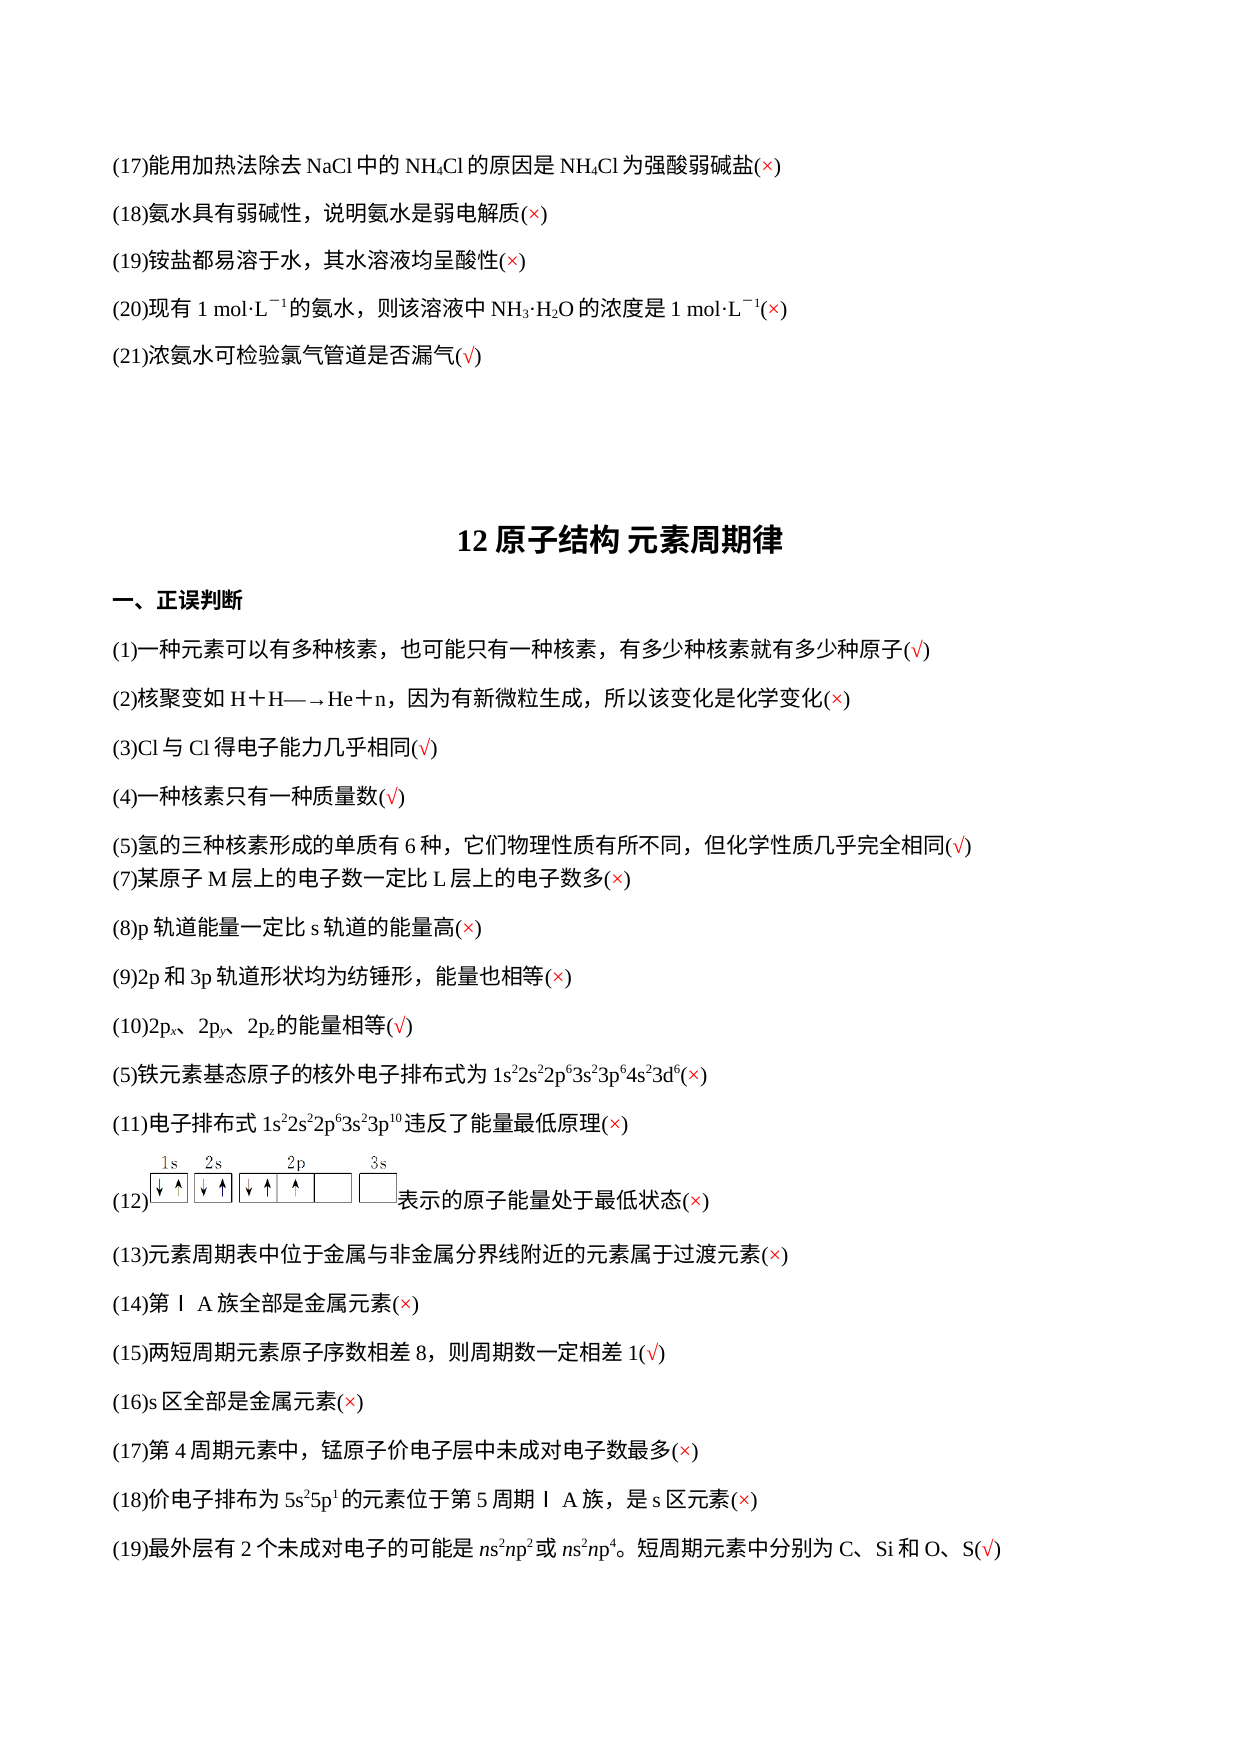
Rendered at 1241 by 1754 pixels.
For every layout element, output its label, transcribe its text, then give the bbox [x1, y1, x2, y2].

text (14)第ⅠA族全部是金属元素(×) [112, 1286, 1128, 1319]
text (7)某原子M层上的电子数一定比L层上的电子数多(×) [112, 861, 1128, 894]
text 12 原子结构 元素周期律 [112, 515, 1128, 560]
text (20)现有1 mol·L－1的氨水，则该溶液中NH3·H2O的浓度是1 mol·L－1(×) [112, 291, 1128, 322]
text (18)价电子排布为5s25p1的元素位于第5周期ⅠA族，是s区元素(×) [112, 1481, 1128, 1514]
text (9)2p和3p轨道形状均为纺锤形，能量也相等(×) [112, 959, 1128, 992]
text (13)元素周期表中位于金属与非金属分界线附近的元素属于过渡元素(×) [112, 1237, 1128, 1270]
text (4)一种核素只有一种质量数(√) [112, 779, 1128, 812]
text (2)核聚变如 H＋H―→He＋n，因为有新微粒生成，所以该变化是化学变化(×) [112, 681, 1128, 714]
text (15)两短周期元素原子序数相差8，则周期数一定相差1(√) [112, 1334, 1128, 1368]
text (1)一种元素可以有多种核素，也可能只有一种核素，有多少种核素就有多少种原子(√) [112, 632, 1128, 665]
text 一、正误判断 [112, 583, 1128, 616]
text (5)铁元素基态原子的核外电子排布式为1s22s22p63s23p64s23d6(×) [112, 1057, 1128, 1090]
picture [148, 1154, 398, 1204]
text (19)铵盐都易溶于水，其水溶液均呈酸性(×) [112, 243, 1128, 275]
text (21)浓氨水可检验氯气管道是否漏气(√) [112, 338, 1128, 370]
text (3)Cl与Cl得电子能力几乎相同(√) [112, 730, 1128, 763]
text (17)第4周期元素中，锰原子价电子层中未成对电子数最多(×) [112, 1432, 1128, 1466]
text (18)氨水具有弱碱性，说明氨水是弱电解质(×) [112, 196, 1128, 227]
text (11)电子排布式1s22s22p63s23p10违反了能量最低原理(×) [112, 1106, 1128, 1139]
text (17)能用加热法除去NaCl中的NH4Cl的原因是NH4Cl为强酸弱碱盐(×) [112, 148, 1128, 180]
text (16)s区全部是金属元素(×) [112, 1383, 1128, 1417]
text (10)2px、2py、2pz的能量相等(√) [112, 1008, 1128, 1041]
text (5)氢的三种核素形成的单质有6种，它们物理性质有所不同，但化学性质几乎完全相同(√) [112, 828, 1128, 861]
text (19)最外层有2个未成对电子的可能是ns2np2或ns2np4。短周期元素中分别为C、Si和O、S(√) [112, 1530, 1128, 1563]
text (8)p轨道能量一定比s轨道的能量高(×) [112, 910, 1128, 943]
text (12)表示的原子能量处于最低状态(×) [112, 1154, 1128, 1221]
